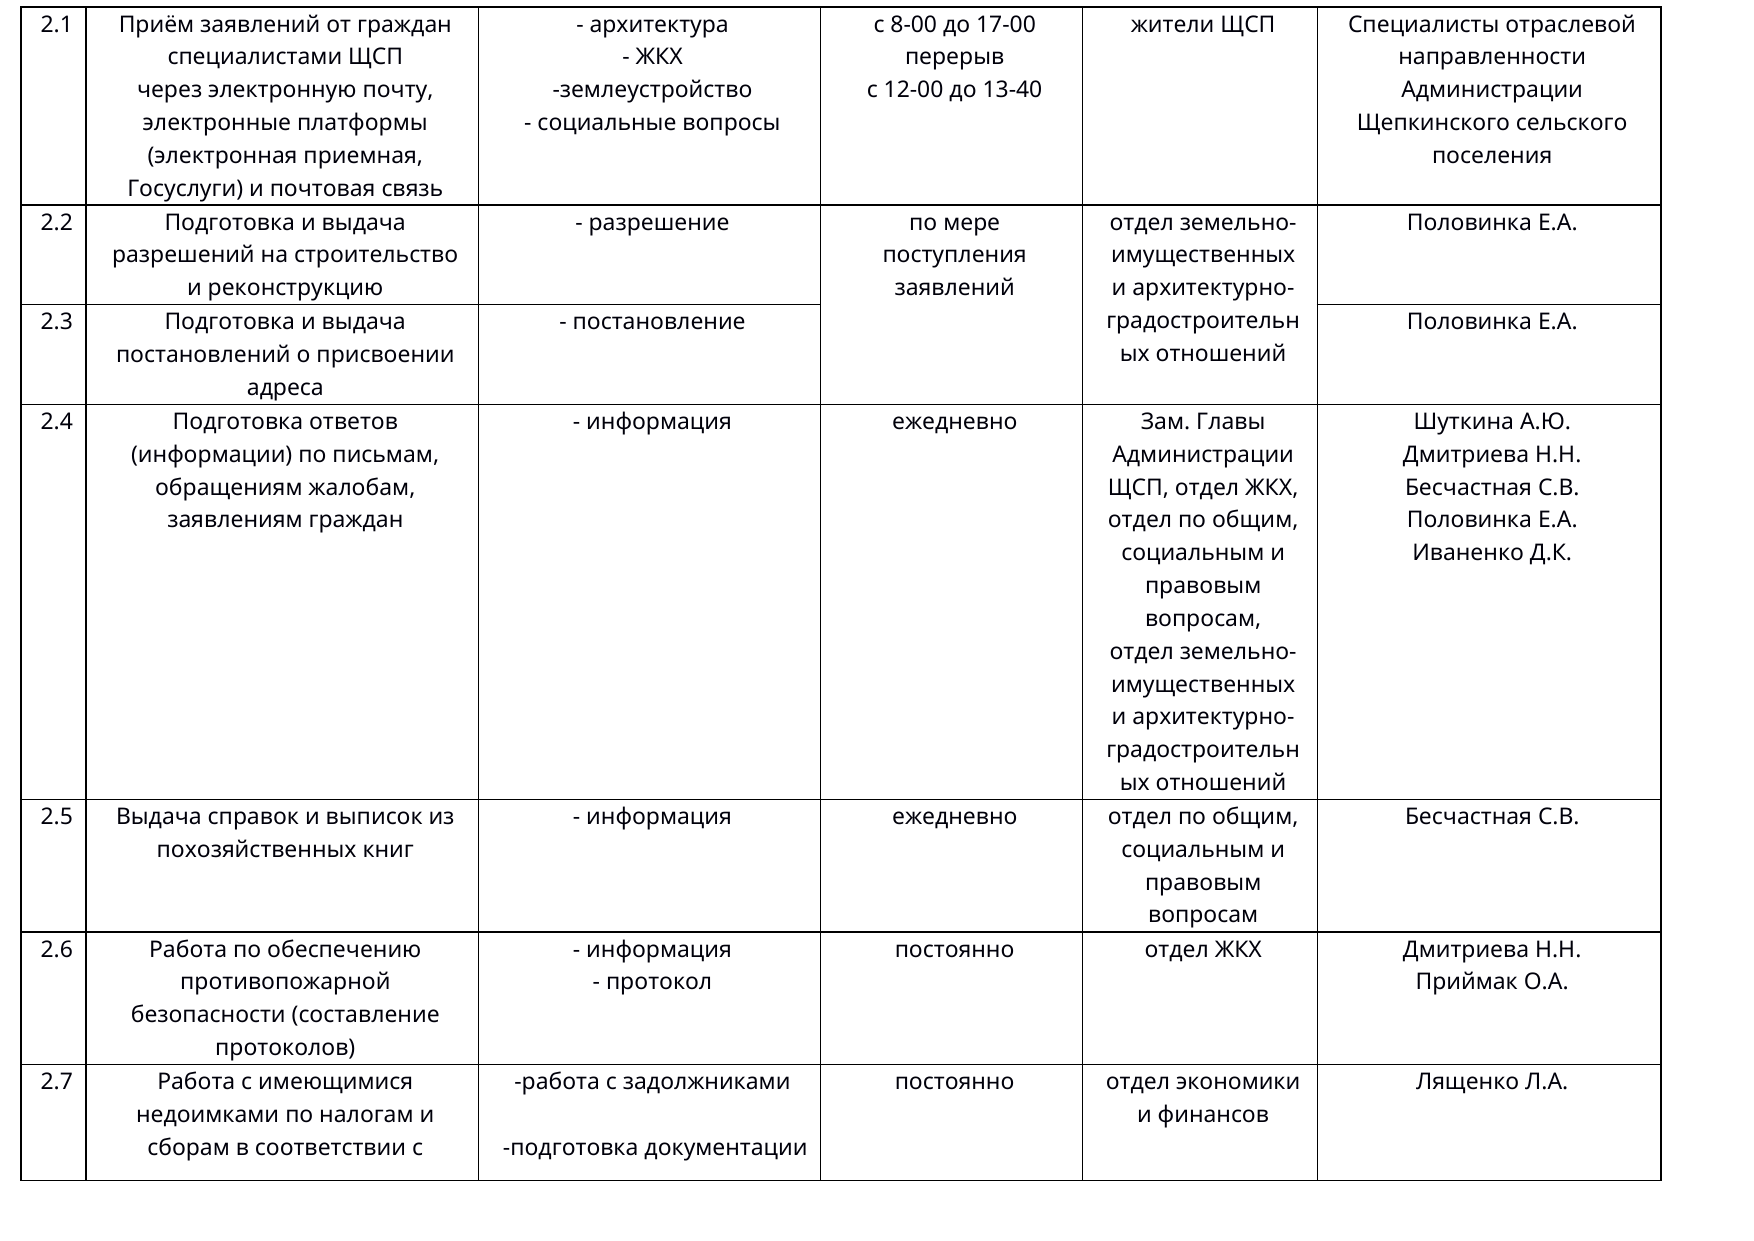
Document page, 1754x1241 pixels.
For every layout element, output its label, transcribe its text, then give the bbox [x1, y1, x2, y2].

table_cell Половинка Е.А. [1318, 206, 1660, 304]
table_cell Шуткина А.Ю. Дмитриева Н.Н. Бесчастная С.В. Половинка Е.А. Иваненко Д.К. [1318, 405, 1660, 798]
table_cell Подготовка и выдача разрешений на строительство и реконструкцию [87, 206, 478, 304]
table_cell Специалисты отраслевой направленности Администрации Щепкинского сельского поселения [1318, 8, 1660, 204]
table_cell 2.4 [22, 405, 85, 798]
table_cell Дмитриева Н.Н. Приймак О.А. [1318, 933, 1660, 1063]
table_cell с 8-00 до 17-00 перерыв с 12-00 до 13-40 [821, 8, 1082, 204]
table_cell постоянно [821, 933, 1082, 1063]
table_cell 2.7 [22, 1065, 85, 1179]
table_cell постоянно [821, 1065, 1082, 1179]
table_cell Работа по обеспечению противопожарной безопасности (составление протоколов) [87, 933, 478, 1063]
table_cell - постановление [479, 305, 820, 403]
table_cell Зам. Главы Администрации ЩСП, отдел ЖКХ, отдел по общим, социальным и правовым вопросам, отдел земельно-имущественных и архитектурно-градостроительных отношений [1083, 405, 1317, 798]
table_cell ежедневно [821, 405, 1082, 798]
table_cell - информация [479, 800, 820, 931]
table_cell Бесчастная С.В. [1318, 800, 1660, 931]
table_cell 2.1 [22, 8, 85, 204]
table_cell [87, 1065, 478, 1179]
table_cell Приём заявлений от граждан специалистами ЩСП через электронную почту, электронные платформы (электронная приемная, Госуслуги) и почтовая связь [87, 8, 478, 204]
table_cell - информация [479, 405, 820, 798]
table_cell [479, 1065, 820, 1179]
table_cell - архитектура - ЖКХ -землеустройство - социальные вопросы [479, 8, 820, 204]
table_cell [1083, 1065, 1317, 1179]
table_cell 2.6 [22, 933, 85, 1063]
table_cell жители ЩСП [1083, 8, 1317, 204]
table_cell отдел ЖКХ [1083, 933, 1317, 1063]
table_cell отдел по общим, социальным и правовым вопросам [1083, 800, 1317, 931]
table_cell 2.3 [22, 305, 85, 403]
table_cell Подготовка и выдача постановлений о присвоении адреса [87, 305, 478, 403]
table_cell ежедневно [821, 800, 1082, 931]
table_cell Выдача справок и выписок из похозяйственных книг [87, 800, 478, 931]
table_cell 2.5 [22, 800, 85, 931]
table_cell 2.2 [22, 206, 85, 304]
table_cell Лященко Л.А. [1318, 1065, 1660, 1179]
table_cell отдел земельно-имущественных и архитектурно-градостроительных отношений [1083, 206, 1317, 403]
table_cell Половинка Е.А. [1318, 305, 1660, 403]
table_cell по мере поступления заявлений [821, 206, 1082, 403]
table_cell Подготовка ответов (информации) по письмам, обращениям жалобам, заявлениям граждан [87, 405, 478, 798]
table_cell - разрешение [479, 206, 820, 304]
table_cell - информация - протокол [479, 933, 820, 1063]
